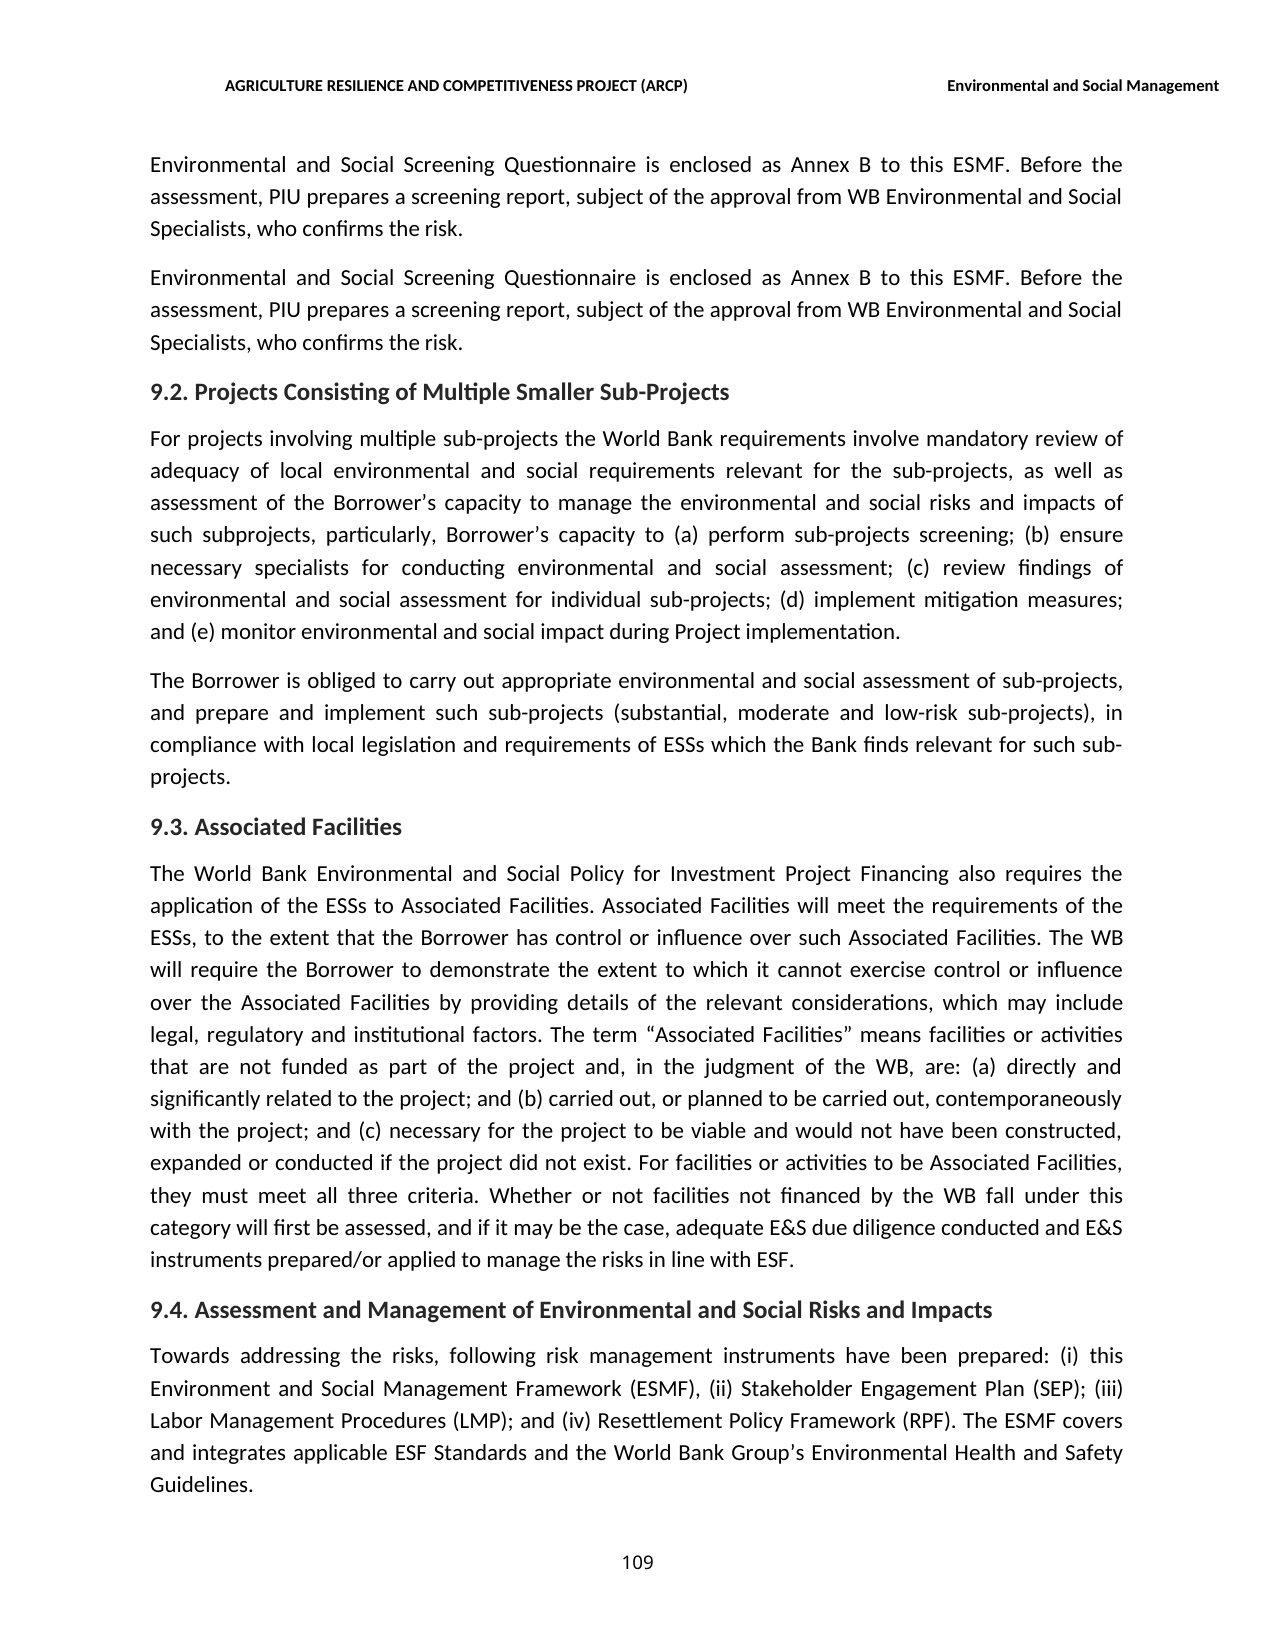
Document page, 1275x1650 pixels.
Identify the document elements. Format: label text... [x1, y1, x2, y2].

text Towards addressing the risks, following risk management instruments have been prepared: (i) this Environment and Social Management Framework (ESMF), (ii) Stakeholder Engagement Plan (SEP); (iii) Labor Management Procedures (LMP); and (iv) Resettlement Policy Framework (RPF). The ESMF covers and integrates applicable ESF Standards and the World Bank Group’s Environmental Health and Safety Guidelines. [150, 1341, 1125, 1498]
subtitle 9.4. Assessment and Management of Environmental and Social Risks and Impacts [150, 1294, 1080, 1324]
text The World Bank Environmental and Social Policy for Investment Project Financing also requires the application of the ESSs to Associated Facilities. Associated Facilities will meet the requirements of the ESSs, to the extent that the Borrower has control or influence over such Associated Facilities. The WB will require the Borrower to demonstrate the extent to which it cannot exercise control or influence over the Associated Facilities by providing details of the relevant considerations, which may include legal, regulatory and institutional factors. The term “Associated Facilities” means facilities or activities that are not funded as part of the project and, in the judgment of the WB, are: (a) directly and significantly related to the project; and (b) carried out, or planned to be carried out, contemporaneously with the project; and (c) necessary for the project to be viable and would not have been constructed, expanded or conducted if the project did not exist. For facilities or activities to be Associated Facilities, they must meet all three criteria. Whether or not facilities not financed by the WB fall under this category will first be assessed, and if it may be the case, adequate E&S due diligence conducted and E&S instruments prepared/or applied to manage the risks in line with ESF. [150, 859, 1125, 1273]
subtitle 9.3. Associated Facilities [150, 811, 1080, 842]
text The Borrower is obliged to carry out appropriate environmental and social assessment of sub-projects, and prepare and implement such sub-projects (substantial, moderate and low-risk sub-projects), in compliance with local legislation and requirements of ESSs which the Bank finds relevant for such sub-projects. [150, 666, 1125, 791]
text For projects involving multiple sub-projects the World Bank requirements involve mandatory review of adequacy of local environmental and social requirements relevant for the sub-projects, as well as assessment of the Borrower’s capacity to manage the environmental and social risks and impacts of such subprojects, particularly, Borrower’s capacity to (a) perform sub-projects screening; (b) ensure necessary specialists for conducting environmental and social assessment; (c) review findings of environmental and social assessment for individual sub-projects; (d) implement mitigation measures; and (e) monitor environmental and social impact during Project implementation. [150, 424, 1125, 645]
text Environmental and Social Screening Questionnaire is enclosed as Annex B to this ESMF. Before the assessment, PIU prepares a screening report, subject of the approval from WB Environmental and Social Specialists, who confirms the risk. [150, 150, 1125, 242]
text Environmental and Social Screening Questionnaire is enclosed as Annex B to this ESMF. Before the assessment, PIU prepares a screening report, subject of the approval from WB Environmental and Social Specialists, who confirms the risk. [150, 263, 1125, 356]
subtitle 9.2. Projects Consisting of Multiple Smaller Sub-Projects [150, 376, 1080, 407]
